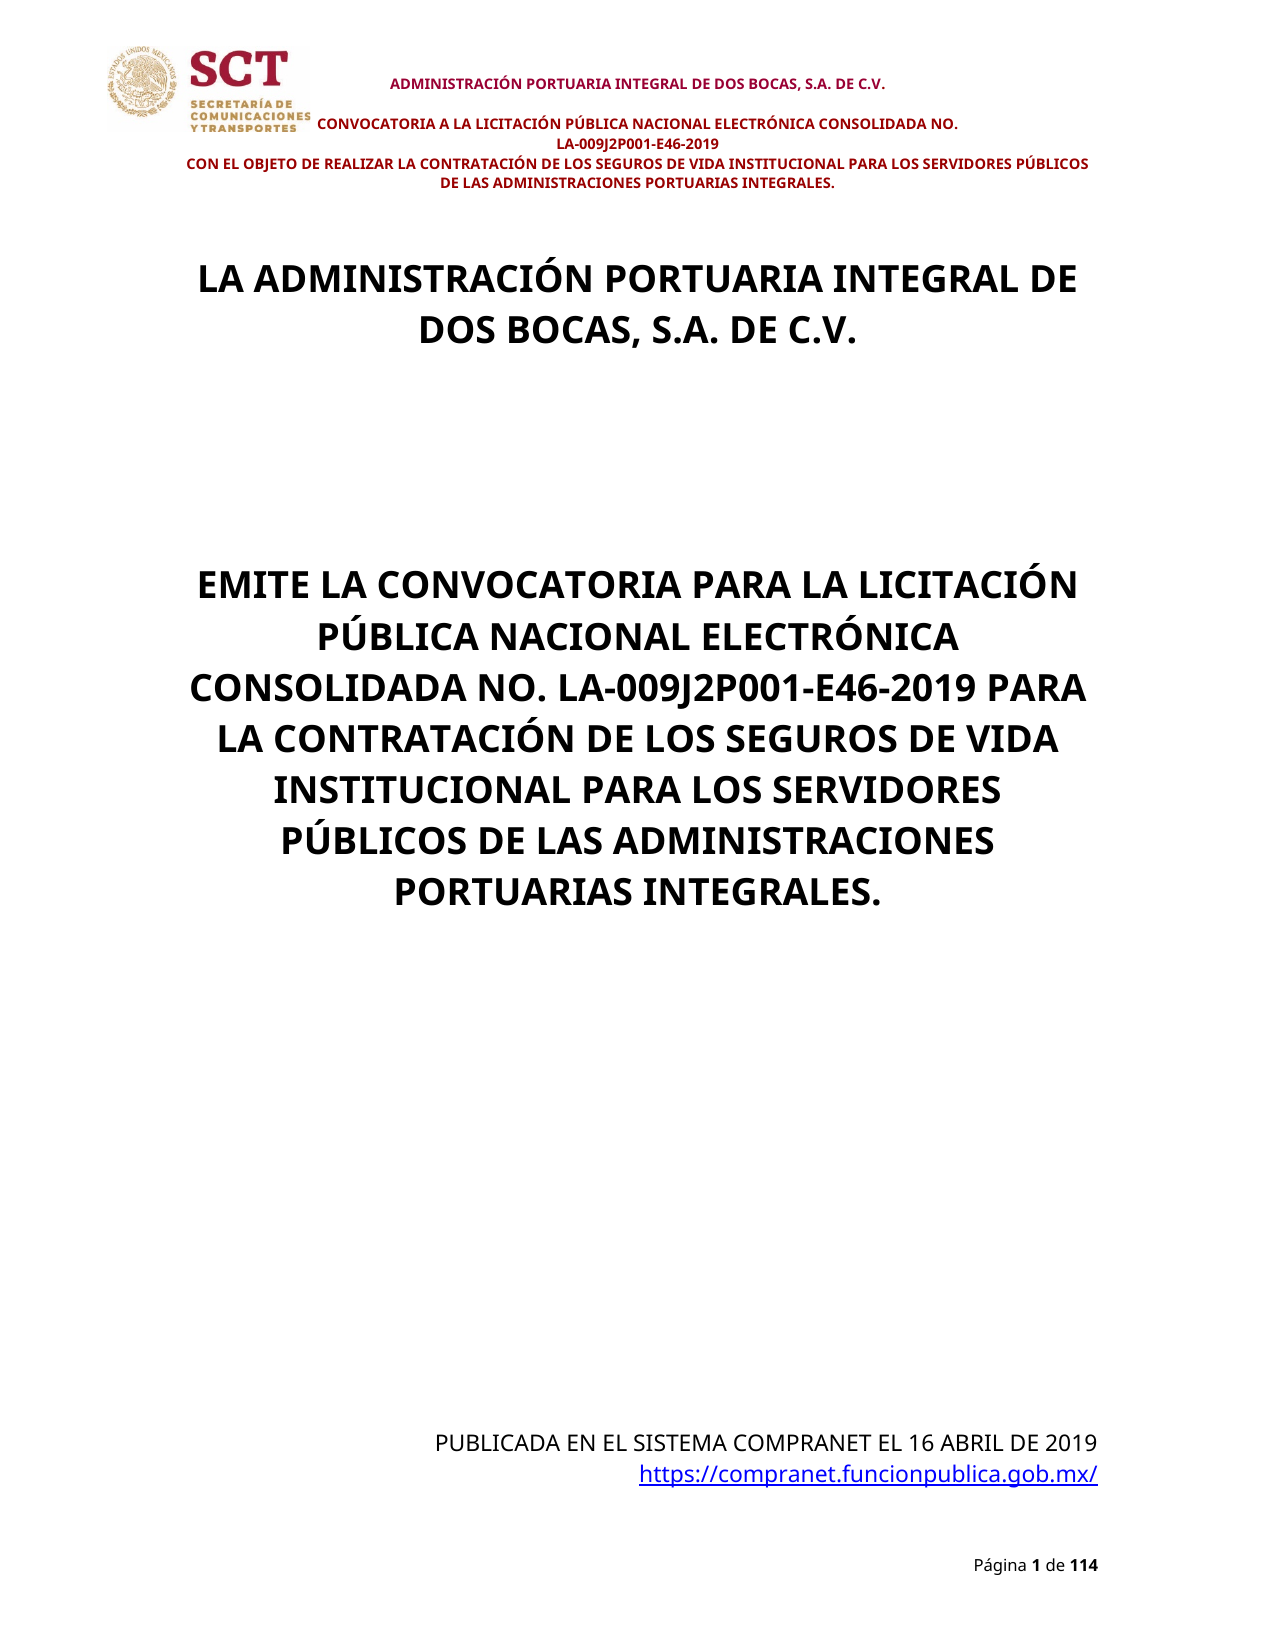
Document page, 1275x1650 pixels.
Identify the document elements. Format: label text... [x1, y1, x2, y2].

text https://compranet.funcionpublica.gob.mx/ [177, 1458, 1098, 1489]
text EMITE LA CONVOCATORIA PARA LA LICITACIÓN PÚBLICA NACIONAL ELECTRÓNICA CONSOLIDADA NO. LA-009J2P001-E46-2019 PARA LA CONTRATACIÓN DE LOS SEGUROS DE VIDA INSTITUCIONAL PARA LOS SERVIDORES PÚBLICOS DE LAS ADMINISTRACIONES PORTUARIAS INTEGRALES. [177, 559, 1098, 916]
text LA ADMINISTRACIÓN PORTUARIA INTEGRAL DE DOS BOCAS, S.A. DE C.V. [177, 252, 1098, 354]
text PUBLICADA EN EL SISTEMA COMPRANET EL 16 ABRIL DE 2019 [177, 1426, 1098, 1458]
picture [107, 46, 311, 132]
